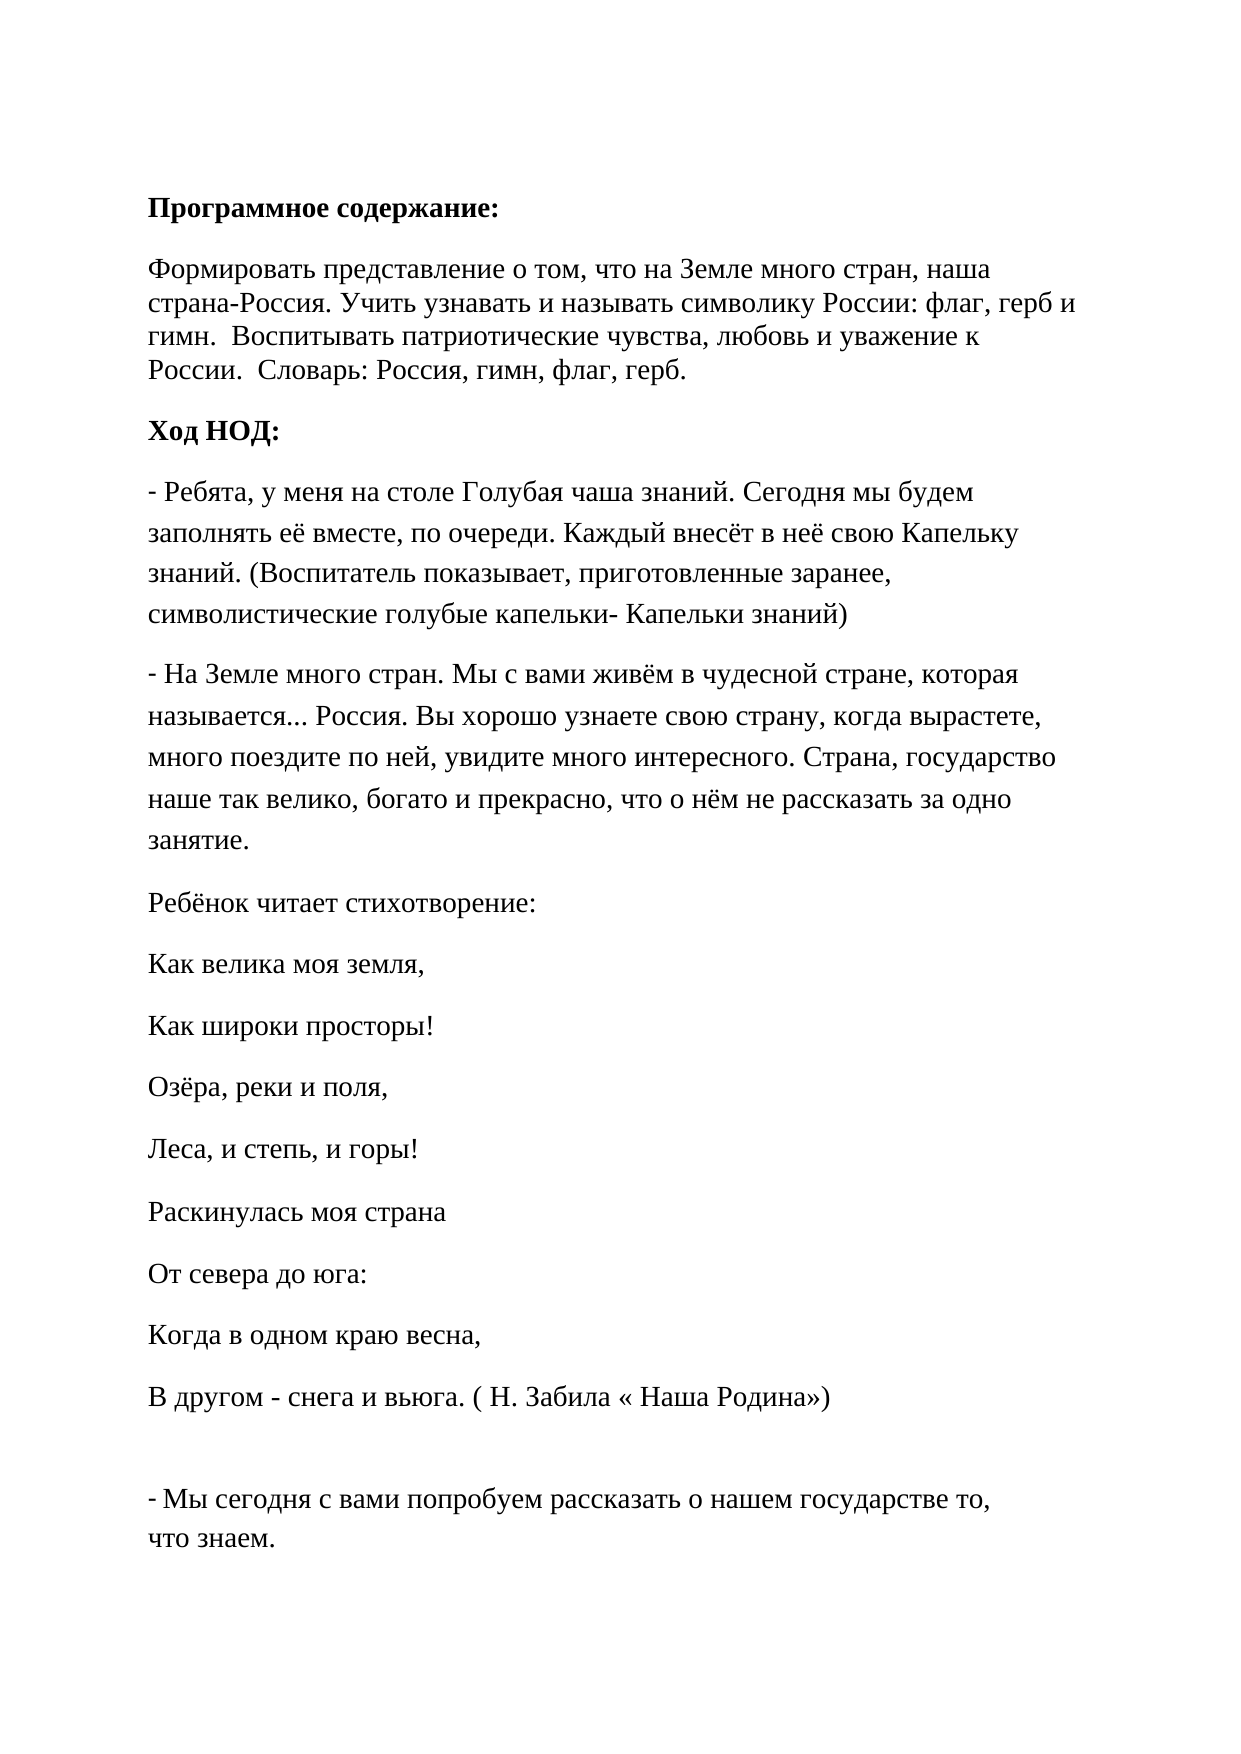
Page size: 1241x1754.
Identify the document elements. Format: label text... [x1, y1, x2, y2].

text Программное содержание: [148, 178, 1076, 228]
text От севера до юга: [148, 1234, 1076, 1295]
text Ход НОД: [148, 391, 968, 452]
text Раскинулась моя страна [148, 1172, 1076, 1233]
text Формировать представление о том, что на Земле много стран, наша страна-Россия. Учить узнавать и называть символику России: флаг, герб и гимн. Воспитывать патриотические чувства, любовь и уважение к России. Словарь: Россия, гимн, флаг, герб. [148, 251, 1076, 385]
list Ребята, у меня на столе Голубая чаша знаний. Сегодня мы будем заполнять её вместе, по очереди. Каждый внесёт в неё свою Капельку знаний. (Воспитатель показывает, приготовленные заранее, символистические голубые капельки- Капельки знаний) [148, 469, 1076, 631]
text Ребёнок читает стихотворение: [148, 863, 1076, 924]
text Озёра, реки и поля, [148, 1047, 1076, 1109]
text В другом - снега и вьюга. ( Н. Забила « Наша Родина») [148, 1357, 1076, 1418]
list Мы сегодня с вами попробуем рассказать о нашем государстве то, что знаем. [148, 1478, 1020, 1556]
text Как велика моя земля, [148, 924, 1076, 986]
list На Земле много стран. Мы с вами живём в чудесной стране, которая называется... Россия. Вы хорошо узнаете свою страну, когда вырастете, много поездите по ней, увидите много интересного. Страна, государство наше так велико, богато и прекрасно, что о нём не рассказать за одно занятие. [148, 651, 1076, 858]
text Когда в одном краю весна, [148, 1295, 1076, 1357]
text Леса, и степь, и горы! [148, 1109, 1076, 1170]
text Как широки просторы! [148, 986, 1076, 1047]
